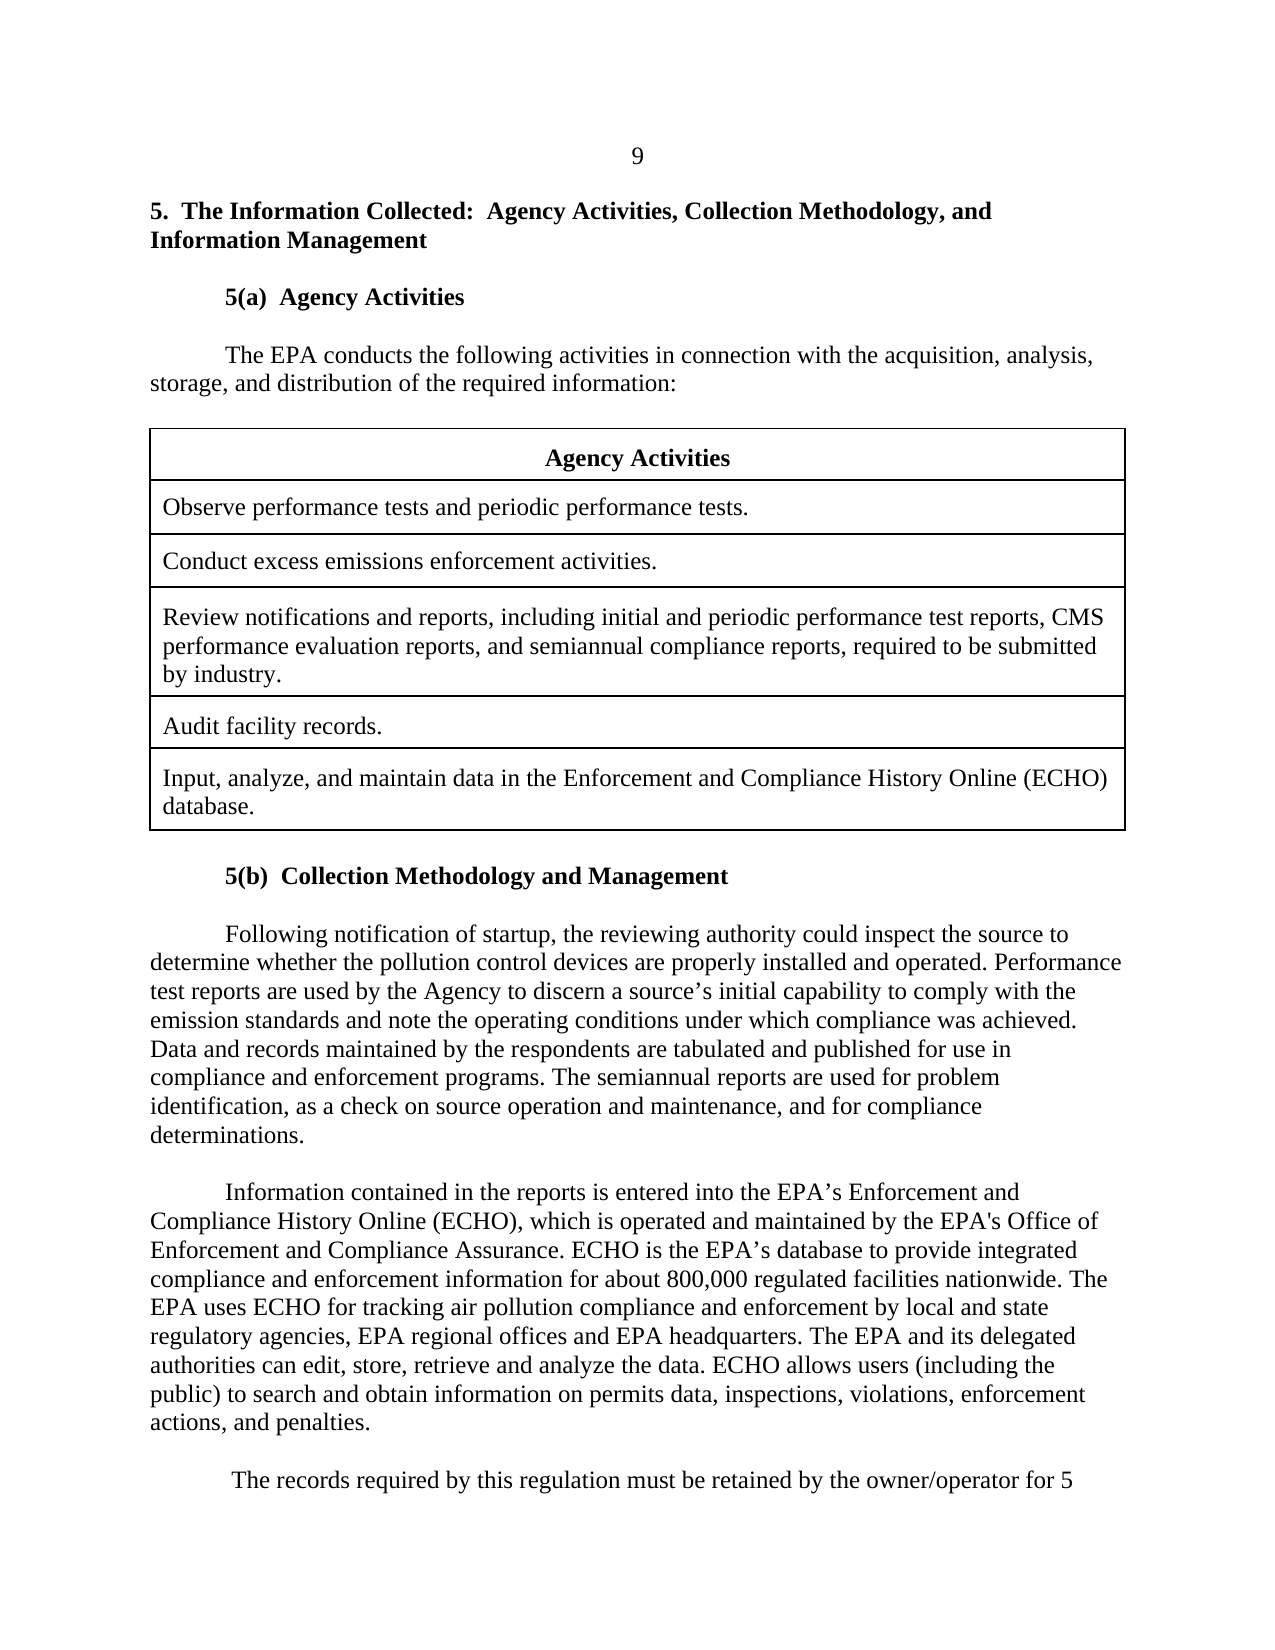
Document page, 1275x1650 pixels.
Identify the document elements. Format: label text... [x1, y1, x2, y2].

table_cell Conduct excess emissions enforcement activities. [151, 535, 1124, 586]
text 5(b) Collection Methodology and Management [150, 861, 1125, 890]
table_cell Review notifications and reports, including initial and periodic performance test reports, CMS performance evaluation reports, and semiannual compliance reports, required to be submitted by industry. [151, 588, 1124, 695]
table_cell Input, analyze, and maintain data in the Enforcement and Compliance History Online (ECHO) database. [151, 749, 1124, 829]
text Following notification of startup, the reviewing authority could inspect the source to determine whether the pollution control devices are properly installed and operated. Performance test reports are used by the Agency to discern a source’s initial capability to comply with the emission standards and note the operating conditions under which compliance was achieved. Data and records maintained by the respondents are tabulated and published for use in compliance and enforcement programs. The semiannual reports are used for problem identification, as a check on source operation and maintenance, and for compliance determinations. [150, 919, 1125, 1149]
text The EPA conducts the following activities in connection with the acquisition, analysis, storage, and distribution of the required information: [150, 340, 1125, 397]
text 5. The Information Collected: Agency Activities, Collection Methodology, and Information Management [150, 196, 1125, 253]
table_cell Observe performance tests and periodic performance tests. [151, 481, 1124, 533]
text Information contained in the reports is entered into the EPA’s Enforcement and Compliance History Online (ECHO), which is operated and maintained by the EPA's Office of Enforcement and Compliance Assurance. ECHO is the EPA’s database to provide integrated compliance and enforcement information for about 800,000 regulated facilities nationwide. The EPA uses ECHO for tracking air pollution compliance and enforcement by local and state regulatory agencies, EPA regional offices and EPA headquarters. The EPA and its delegated authorities can edit, store, retrieve and analyze the data. ECHO allows users (including the public) to search and obtain information on permits data, inspections, violations, enforcement actions, and penalties. [150, 1177, 1125, 1436]
text 5(a) Agency Activities [150, 282, 1125, 311]
table_cell Audit facility records. [151, 697, 1124, 747]
table_header Agency Activities [151, 429, 1124, 479]
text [150, 1463, 1125, 1494]
